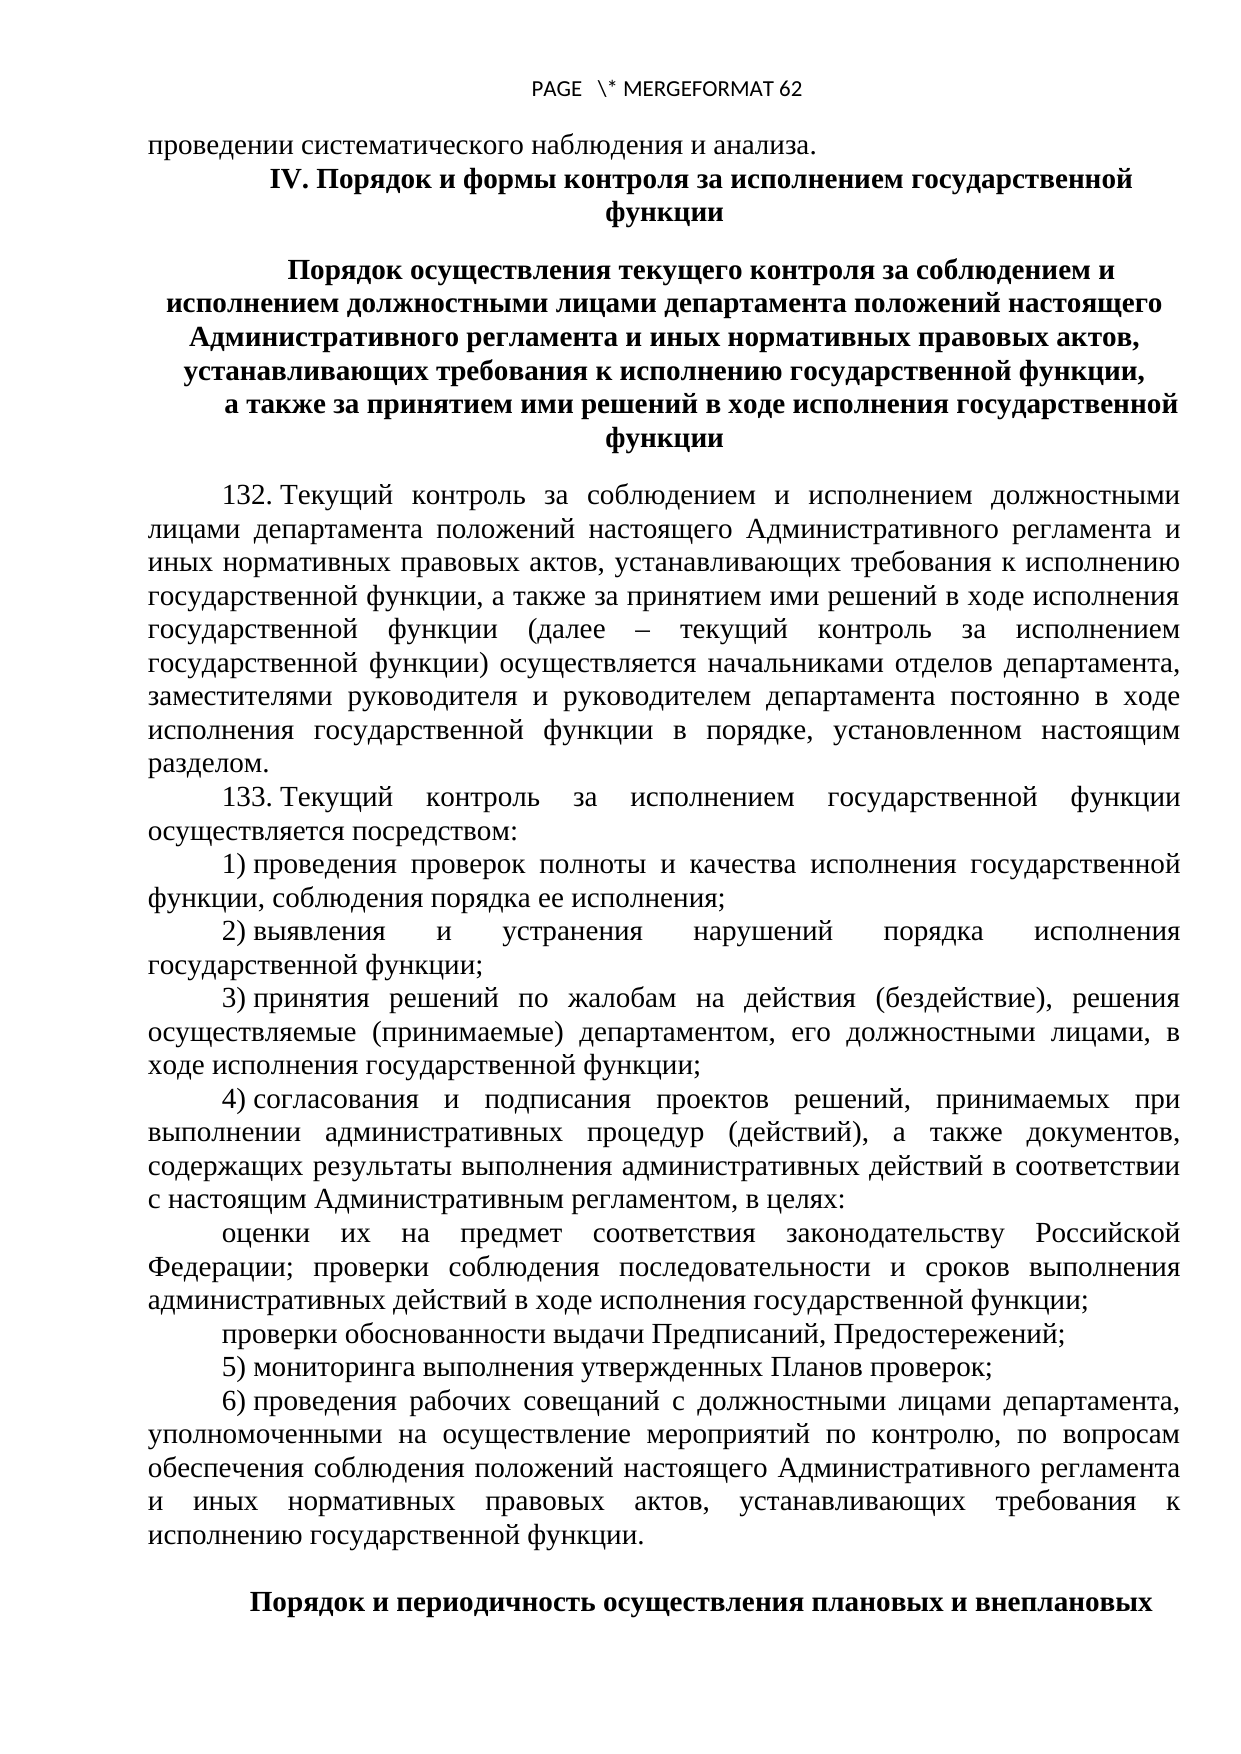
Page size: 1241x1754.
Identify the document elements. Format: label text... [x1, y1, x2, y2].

text оценки их на предмет соответствия законодательству Российской Федерации; проверки соблюдения последовательности и сроков выполнения административных действий в ходе исполнения государственной функции; [148, 1215, 1181, 1316]
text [148, 1584, 1181, 1618]
text 132. Текущий контроль за соблюдением и исполнением должностными лицами департамента положений настоящего Административного регламента и иных нормативных правовых актов, устанавливающих требования к исполнению государственной функции, а также за принятием ими решений в ходе исполнения государственной функции (далее – текущий контроль за исполнением государственной функции) осуществляется начальниками отделов департамента, заместителями руководителя и руководителем департамента постоянно в ходе исполнения государственной функции в порядке, установленном настоящим разделом. [148, 477, 1181, 779]
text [148, 127, 1181, 161]
text 3) принятия решений по жалобам на действия (бездействие), решения осуществляемые (принимаемые) департаментом, его должностными лицами, в ходе исполнения государственной функции; [148, 980, 1181, 1081]
text а также за принятием ими решений в ходе исполнения государственной функции [148, 386, 1181, 453]
text 5) мониторинга выполнения утвержденных Планов проверок; [148, 1349, 1181, 1383]
text 6) проведения рабочих совещаний с должностными лицами департамента, уполномоченными на осуществление мероприятий по контролю, по вопросам обеспечения соблюдения положений настоящего Административного регламента и иных нормативных правовых актов, устанавливающих требования к исполнению государственной функции. [148, 1383, 1181, 1551]
text 2) выявления и устранения нарушений порядка исполнения государственной функции; [148, 913, 1181, 980]
text Порядок осуществления текущего контроля за соблюдением и исполнением должностными лицами департамента положений настоящего Административного регламента и иных нормативных правовых актов, устанавливающих требования к исполнению государственной функции, [148, 252, 1181, 386]
text IV. Порядок и формы контроля за исполнением государственной функции [148, 161, 1181, 228]
text 1) проведения проверок полноты и качества исполнения государственной функции, соблюдения порядка ее исполнения; [148, 846, 1181, 913]
text 133. Текущий контроль за исполнением государственной функции осуществляется посредством: [148, 779, 1181, 846]
text 4) согласования и подписания проектов решений, принимаемых при выполнении административных процедур (действий), а также документов, содержащих результаты выполнения административных действий в соответствии с настоящим Административным регламентом, в целях: [148, 1081, 1181, 1215]
text проверки обоснованности выдачи Предписаний, Предостережений; [148, 1316, 1181, 1349]
